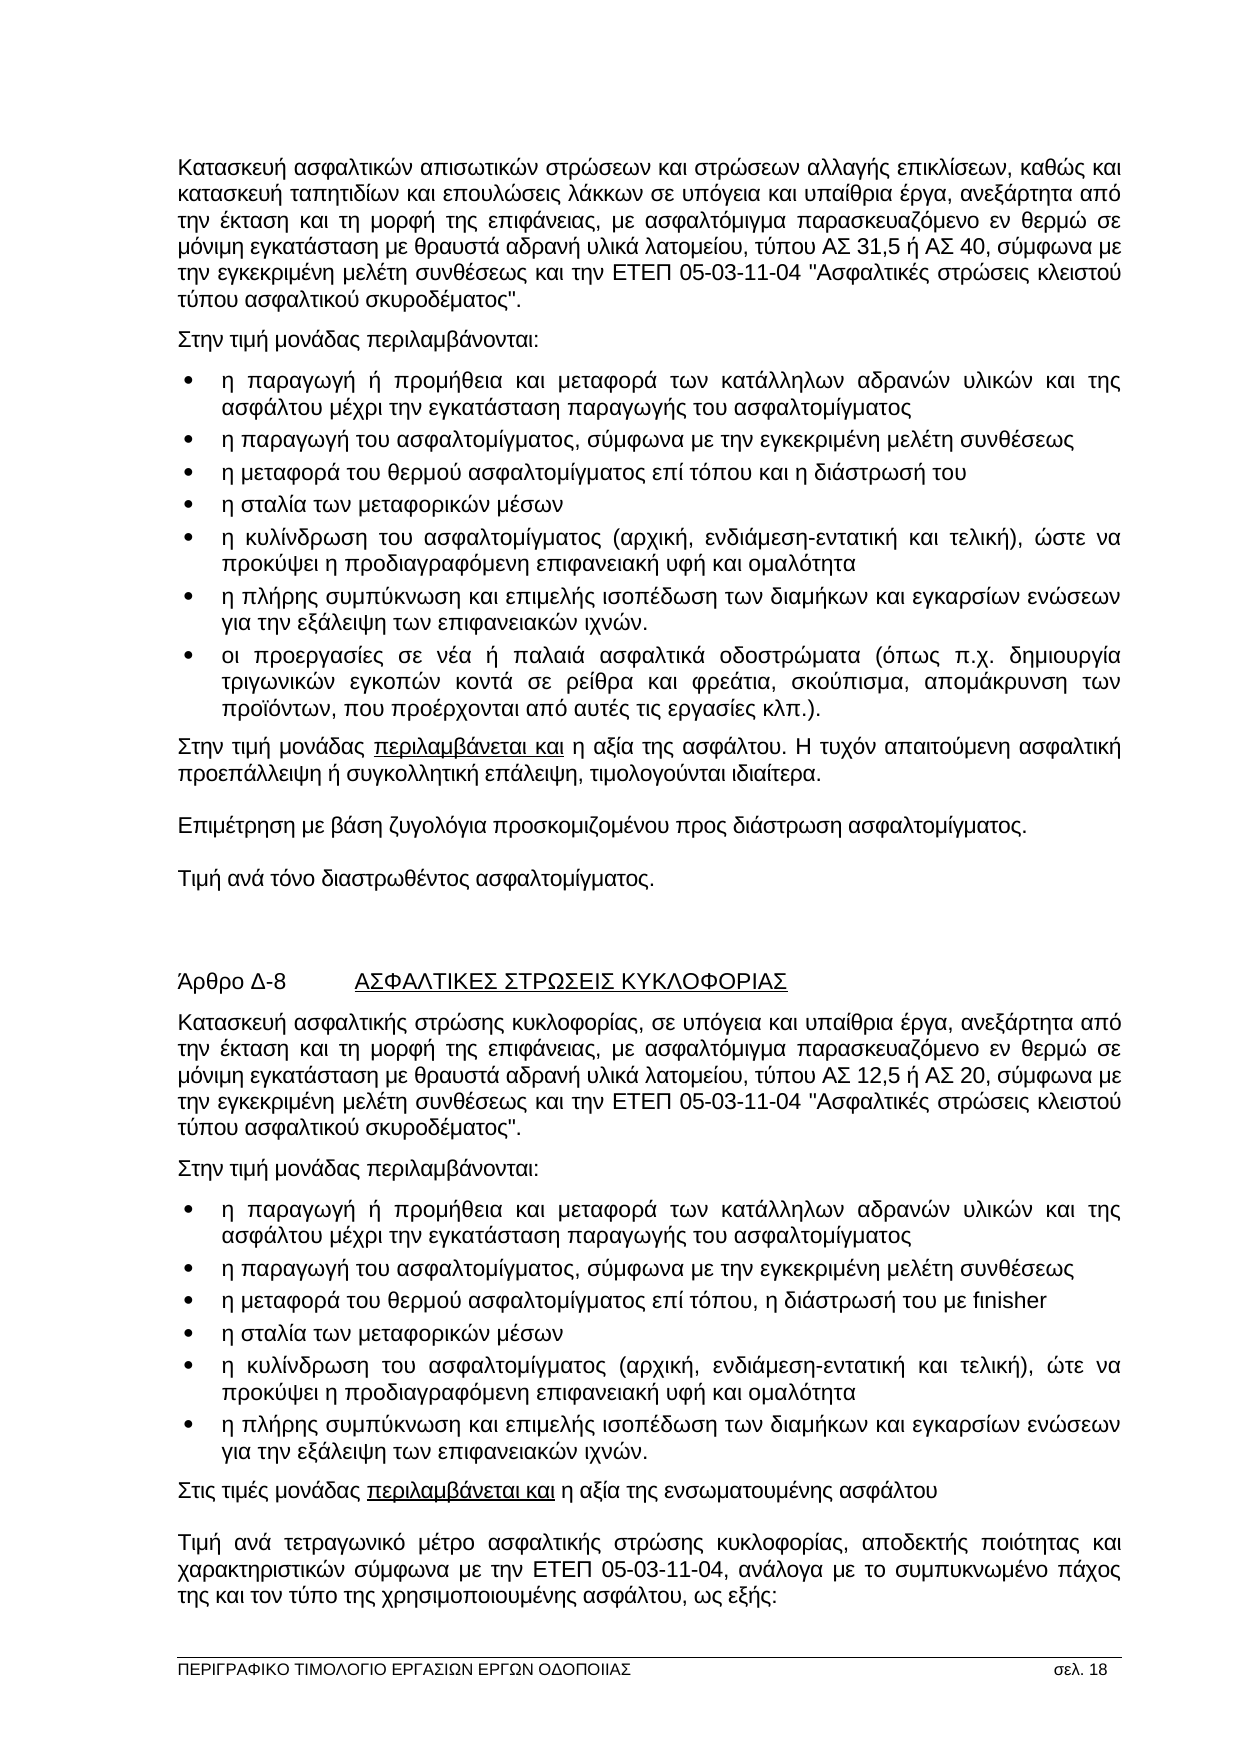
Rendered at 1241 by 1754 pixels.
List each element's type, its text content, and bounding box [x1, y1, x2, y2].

list η μεταφορά του θερμού ασφαλτομίγματος επί τόπου και η διάστρωσή του [184, 459, 1122, 485]
list η σταλία των μεταφορικών μέσων [184, 491, 1122, 518]
list η κυλίνδρωση του ασφαλτομίγματος (αρχική, ενδιάμεση-εντατική και τελική), ώτε να προκύψει η προδιαγραφόμενη επιφανειακή υφή και ομαλότητα [184, 1352, 1122, 1405]
list η παραγωγή ή προμήθεια και μεταφορά των κατάλληλων αδρανών υλικών και της ασφάλτου μέχρι την εγκατάσταση παραγωγής του ασφαλτομίγματος [184, 367, 1122, 420]
text Τιμή ανά τετραγωνικό μέτρο ασφαλτικής στρώσης κυκλοφορίας, αποδεκτής ποιότητας και χαρακτηριστικών σύμφωνα με την ΕΤΕΠ 05-03-11-04, ανάλογα με το συμπυκνωμένο πάχος της και τον τύπο της χρησιμοποιουμένης ασφάλτου, ως εξής: [177, 1529, 1122, 1608]
list οι προεργασίες σε νέα ή παλαιά ασφαλτικά οδοστρώματα (όπως π.χ. δημιουργία τριγωνικών εγκοπών κοντά σε ρείθρα και φρεάτια, σκούπισμα, απομάκρυνση των προϊόντων, που προέρχονται από αυτές τις εργασίες κλπ.). [184, 642, 1122, 721]
text Στην τιμή μονάδας περιλαμβάνονται: [177, 1155, 1122, 1181]
text Τιμή ανά τόνο διαστρωθέντος ασφαλτομίγματος. [177, 865, 1122, 891]
list η πλήρης συμπύκνωση και επιμελής ισοπέδωση των διαμήκων και εγκαρσίων ενώσεων για την εξάλειψη των επιφανειακών ιχνών. [184, 583, 1122, 636]
subtitle Άρθρο Δ-8 ΑΣΦΑΛΤΙΚΕΣ ΣΤΡΩΣΕΙΣ ΚΥΚΛΟΦΟΡΙΑΣ [177, 968, 1143, 994]
text Στην τιμή μονάδας περιλαμβάνεται και η αξία της ασφάλτου. Η τυχόν απαιτούμενη ασφαλτική προεπάλλειψη ή συγκολλητική επάλειψη, τιμολογούνται ιδιαίτερα. [177, 733, 1122, 786]
text Στις τιμές μονάδας περιλαμβάνεται και η αξία της ενσωματουμένης ασφάλτου [177, 1477, 1122, 1503]
list η παραγωγή ή προμήθεια και μεταφορά των κατάλληλων αδρανών υλικών και της ασφάλτου μέχρι την εγκατάσταση παραγωγής του ασφαλτομίγματος [184, 1196, 1122, 1248]
text Στην τιμή μονάδας περιλαμβάνονται: [177, 326, 1122, 353]
text Επιμέτρηση με βάση ζυγολόγια προσκομιζομένου προς διάστρωση ασφαλτομίγματος. [177, 812, 1122, 839]
list η σταλία των μεταφορικών μέσων [184, 1320, 1122, 1346]
list η πλήρης συμπύκνωση και επιμελής ισοπέδωση των διαμήκων και εγκαρσίων ενώσεων για την εξάλειψη των επιφανειακών ιχνών. [184, 1411, 1122, 1464]
list η κυλίνδρωση του ασφαλτομίγματος (αρχική, ενδιάμεση-εντατική και τελική), ώστε να προκύψει η προδιαγραφόμενη επιφανειακή υφή και ομαλότητα [184, 524, 1122, 577]
text Κατασκευή ασφαλτικών απισωτικών στρώσεων και στρώσεων αλλαγής επικλίσεων, καθώς και κατασκευή ταπητιδίων και επουλώσεις λάκκων σε υπόγεια και υπαίθρια έργα, ανεξάρτητα από την έκταση και τη μορφή της επιφάνειας, με ασφαλτόμιγμα παρασκευαζόμενο εν θερμώ σε μόνιμη εγκατάσταση με θραυστά αδρανή υλικά λατομείου, τύπου ΑΣ 31,5 ή ΑΣ 40, σύμφωνα με την εγκεκριμένη μελέτη συνθέσεως και την ΕΤΕΠ 05-03-11-04 "Ασφαλτικές στρώσεις κλειστού τύπου ασφαλτικού σκυροδέματος". [177, 154, 1122, 312]
text Κατασκευή ασφαλτικής στρώσης κυκλοφορίας, σε υπόγεια και υπαίθρια έργα, ανεξάρτητα από την έκταση και τη μορφή της επιφάνειας, με ασφαλτόμιγμα παρασκευαζόμενο εν θερμώ σε μόνιμη εγκατάσταση με θραυστά αδρανή υλικά λατομείου, τύπου ΑΣ 12,5 ή ΑΣ 20, σύμφωνα με την εγκεκριμένη μελέτη συνθέσεως και την ΕΤΕΠ 05-03-11-04 "Ασφαλτικές στρώσεις κλειστού τύπου ασφαλτικού σκυροδέματος". [177, 1009, 1122, 1141]
list η παραγωγή του ασφαλτομίγματος, σύμφωνα με την εγκεκριμένη μελέτη συνθέσεως [184, 1255, 1122, 1281]
list η μεταφορά του θερμού ασφαλτομίγματος επί τόπου, η διάστρωσή του με fιnisher [184, 1287, 1122, 1314]
list η παραγωγή του ασφαλτομίγματος, σύμφωνα με την εγκεκριμένη μελέτη συνθέσεως [184, 426, 1122, 452]
